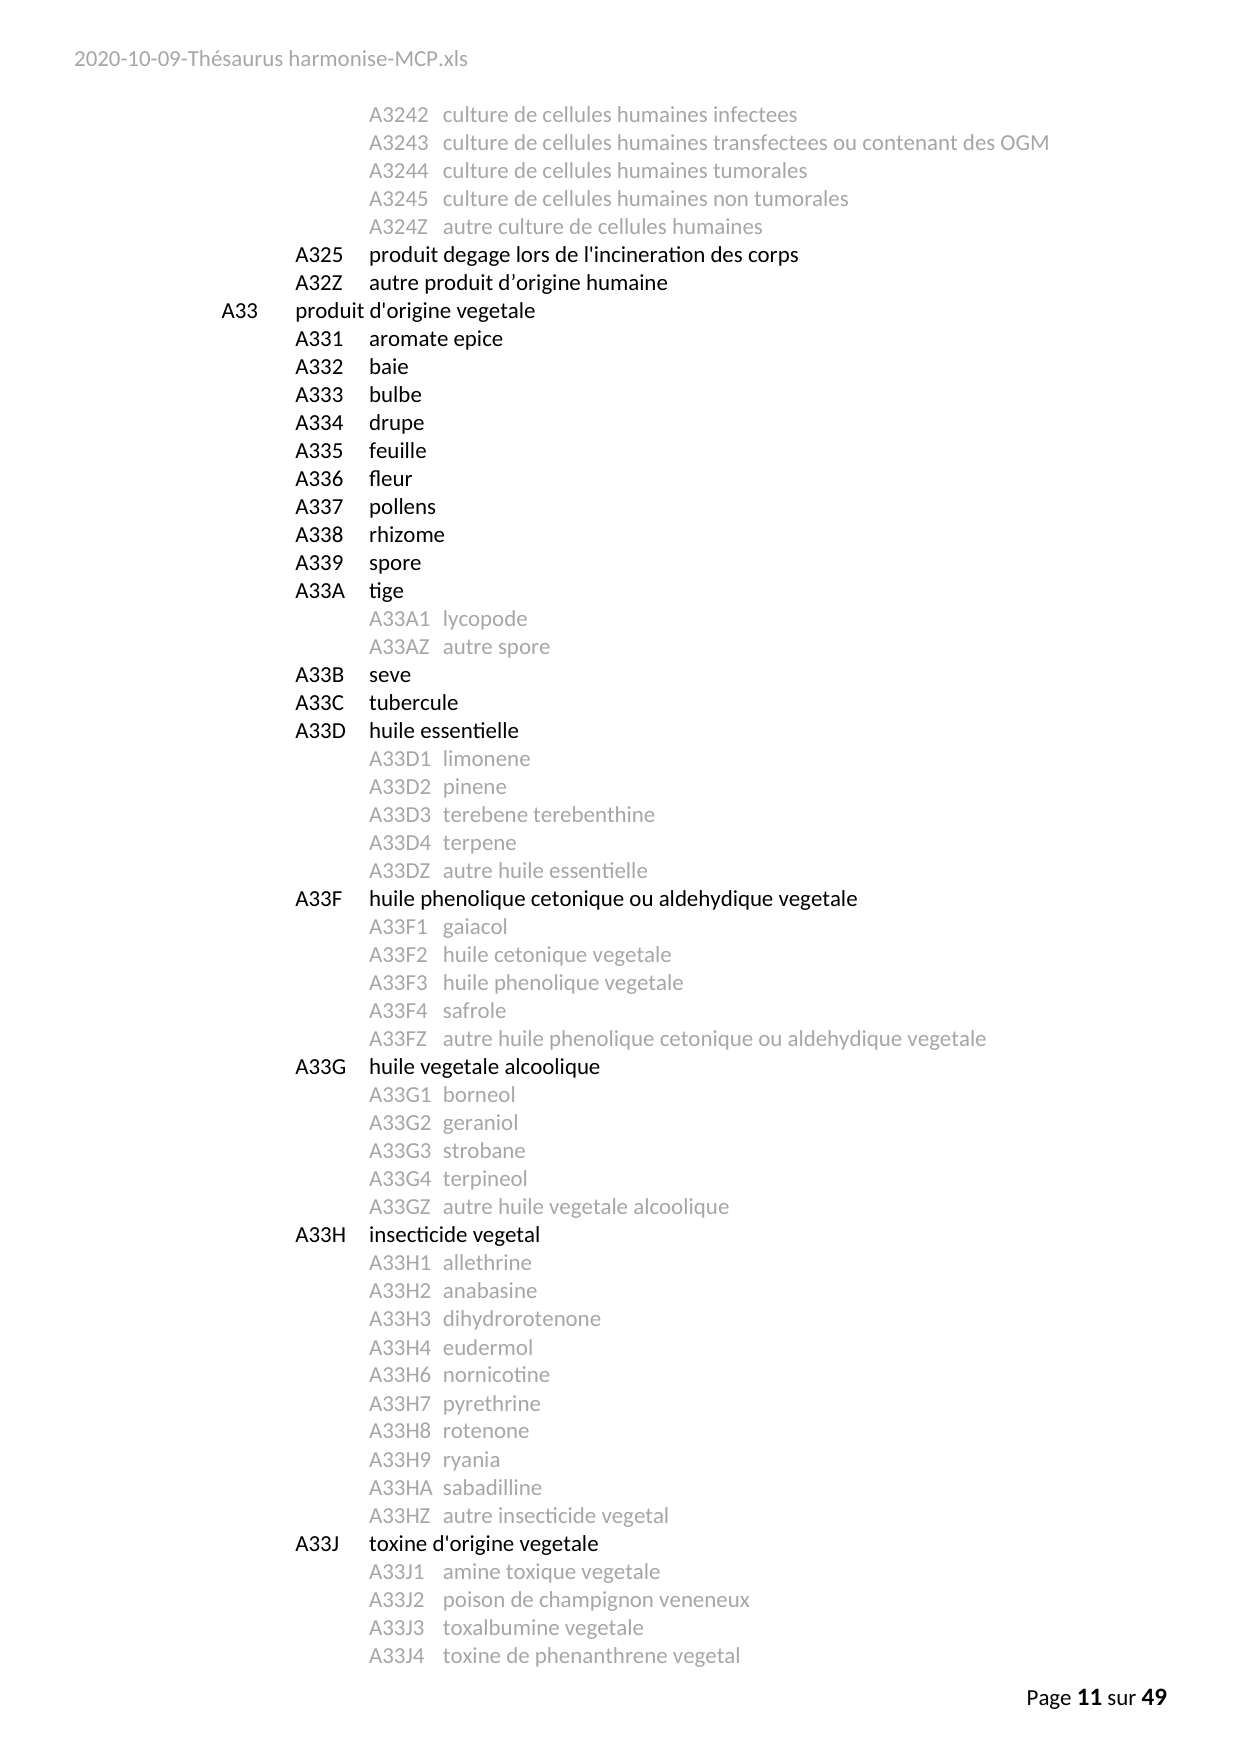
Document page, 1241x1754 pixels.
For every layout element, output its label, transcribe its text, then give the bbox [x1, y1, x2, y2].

text A33D huile essentielle [295, 716, 1167, 744]
text A33H insecticide vegetal [221, 1221, 1167, 1248]
text A33G1 borneol [369, 1080, 1167, 1108]
text A332 baie [295, 352, 1167, 380]
text A33A tige [295, 576, 1167, 604]
text A33J4 toxine de phenanthrene vegetal [369, 1641, 1167, 1669]
text A324Z autre culture de cellules humaines [369, 212, 1167, 240]
text A33H3 dihydrorotenone [369, 1304, 1167, 1333]
text A33H7 pyrethrine [369, 1389, 1167, 1417]
text A33HA sabadilline [369, 1473, 1167, 1501]
text A336 fleur [295, 464, 1167, 492]
text A33J1 amine toxique vegetale [369, 1557, 1167, 1585]
text A33G huile vegetale alcoolique [221, 1052, 1167, 1080]
text A33H1 allethrine [369, 1248, 1167, 1277]
text A33D4 terpene [369, 828, 1167, 856]
text A339 spore [295, 548, 1167, 576]
text A33HZ autre insecticide vegetal [369, 1501, 1167, 1529]
text A33FZ autre huile phenolique cetonique ou aldehydique vegetale [369, 1024, 1167, 1052]
text A334 drupe [295, 408, 1167, 436]
text A33F3 huile phenolique vegetale [369, 968, 1167, 996]
text A33H2 anabasine [369, 1277, 1167, 1304]
text A33D2 pinene [369, 772, 1167, 800]
text A33H9 ryania [369, 1445, 1167, 1473]
text A3245 culture de cellules humaines non tumorales [369, 184, 1167, 212]
text A33J toxine d'origine vegetale [221, 1529, 1167, 1557]
text A3243 culture de cellules humaines transfectees ou contenant des OGM [369, 128, 1167, 156]
text A33F4 safrole [369, 996, 1167, 1024]
text A33G2 geraniol [369, 1108, 1167, 1136]
text A33D1 limonene [369, 744, 1167, 772]
text A33H8 rotenone [369, 1417, 1167, 1445]
text A33D3 terebene terebenthine [369, 800, 1167, 828]
text A33H6 nornicotine [369, 1361, 1167, 1389]
text A33GZ autre huile vegetale alcoolique [369, 1192, 1167, 1221]
text A3244 culture de cellules humaines tumorales [369, 156, 1167, 184]
text A3242 culture de cellules humaines infectees [369, 100, 1167, 128]
text A33J3 toxalbumine vegetale [369, 1613, 1167, 1641]
text A33G3 strobane [369, 1136, 1167, 1164]
text A338 rhizome [295, 520, 1167, 548]
text A32Z autre produit d’origine humaine [221, 268, 1167, 296]
text A33G4 terpineol [369, 1164, 1167, 1192]
text A33C tubercule [295, 688, 1167, 716]
text A33J2 poison de champignon veneneux [369, 1585, 1167, 1613]
text A33H4 eudermol [369, 1333, 1167, 1361]
text A33F huile phenolique cetonique ou aldehydique vegetale [221, 884, 1167, 912]
text A33 produit d'origine vegetale [148, 296, 1167, 324]
text A33F1 gaiacol [369, 912, 1167, 940]
text A33AZ autre spore [369, 632, 1167, 660]
text A33B seve [295, 660, 1167, 688]
text A33F2 huile cetonique vegetale [369, 940, 1167, 968]
text A333 bulbe [295, 380, 1167, 408]
text A337 pollens [295, 492, 1167, 520]
text A33A1 lycopode [369, 604, 1167, 632]
text A331 aromate epice [295, 324, 1167, 352]
text A33DZ autre huile essentielle [369, 856, 1167, 884]
text A325 produit degage lors de l'incineration des corps [295, 240, 1167, 268]
text A335 feuille [295, 436, 1167, 464]
